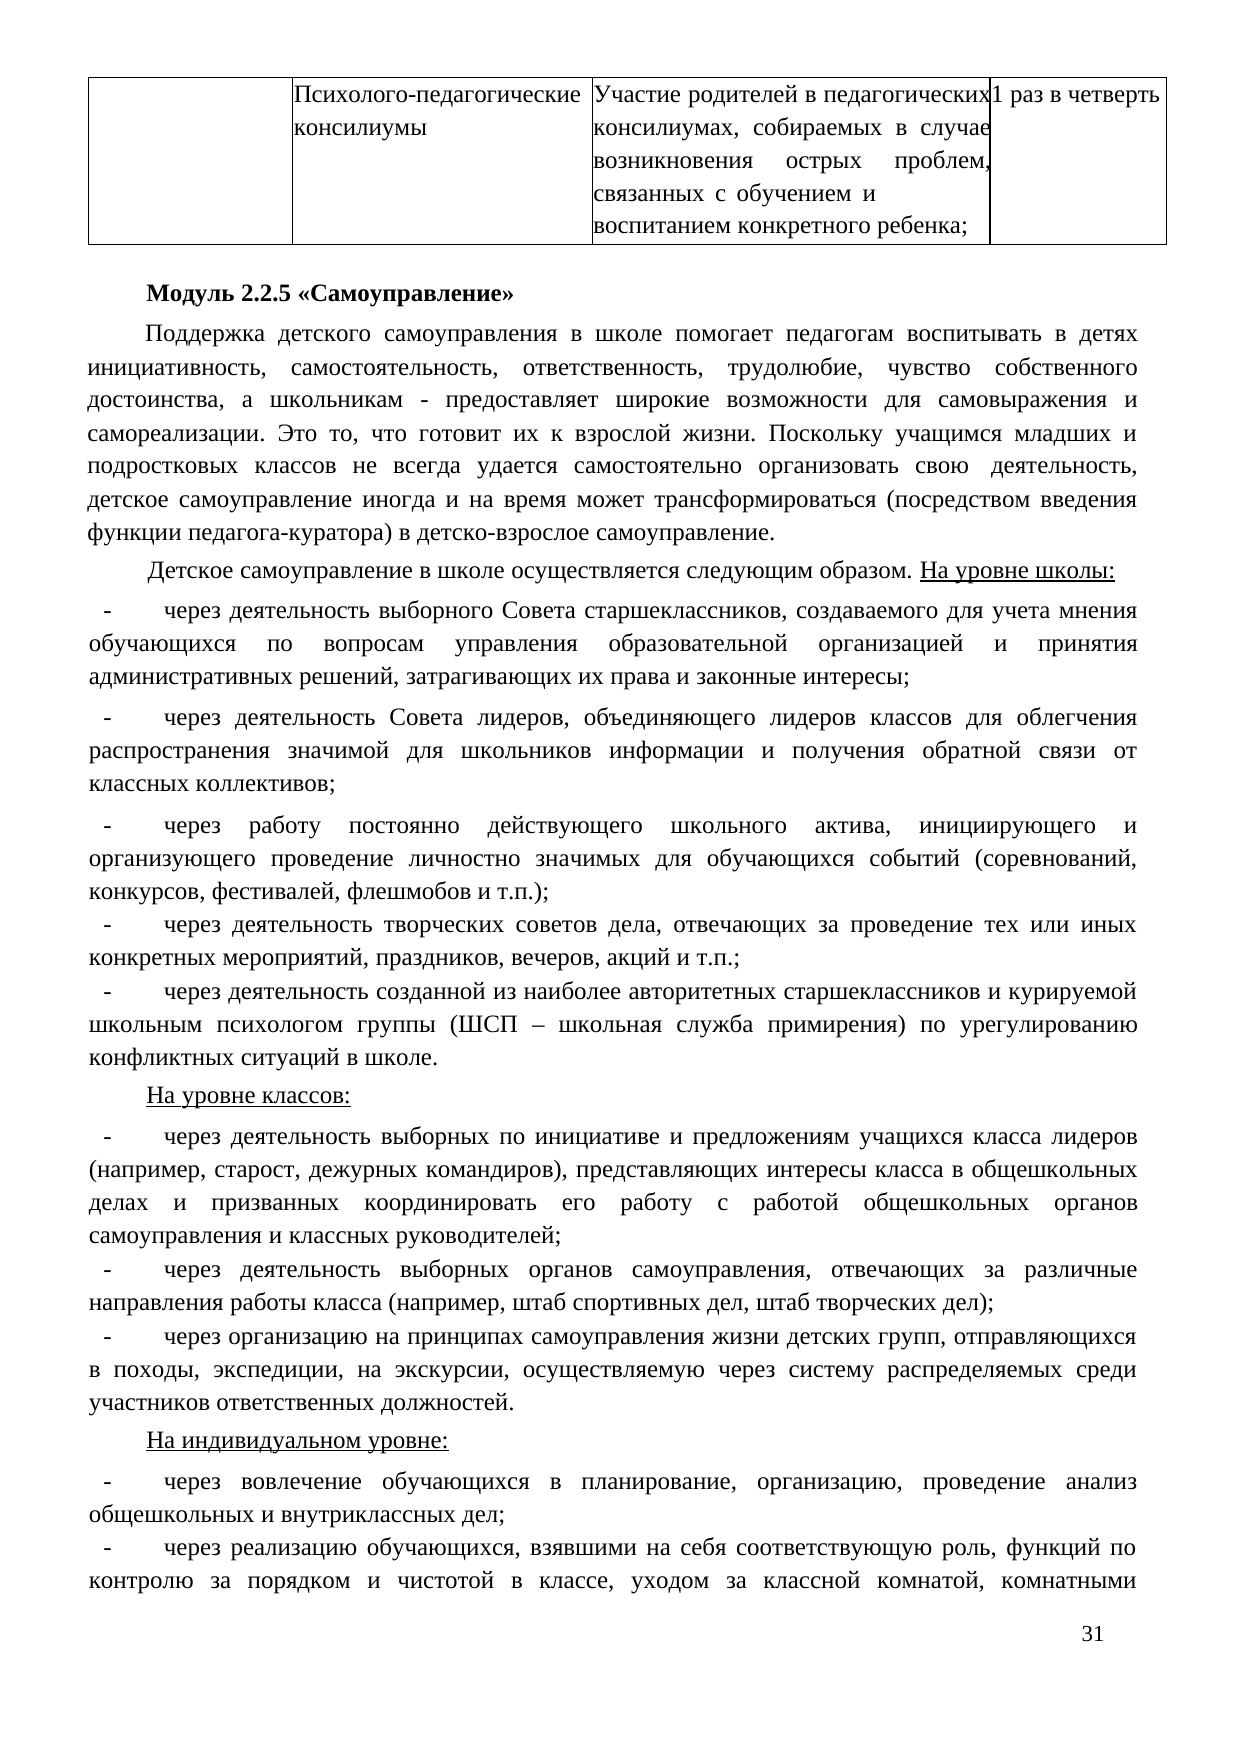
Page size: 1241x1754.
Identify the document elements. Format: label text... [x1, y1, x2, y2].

list через вовлечение обучающихся в планирование, организацию, проведение анализ общешкольных и внутриклассных дел; [88, 1466, 1137, 1528]
text Детское самоуправление в школе осуществляется следующим образом. На уровне школы: [147, 555, 1209, 584]
table_cell Психолого-педагогические консилиумы [293, 78, 592, 243]
list через деятельность выборного Совета старшеклассников, создаваемого для учета мнения обучающихся по вопросам управления образовательной организацией и принятия административных решений, затрагивающих их права и законные интересы; [88, 595, 1138, 690]
text На индивидуальном уровне: [146, 1425, 1209, 1454]
list через деятельность творческих советов дела, отвечающих за проведение тех или иных конкретных мероприятий, праздников, вечеров, акций и т.п.; [88, 909, 1137, 971]
list через деятельность выборных по инициативе и предложениям учащихся класса лидеров (например, старост, дежурных командиров), представляющих интересы класса в общешкольных делах и призванных координировать его работу с работой общешкольных органов самоуправления и классных руководителей; [88, 1121, 1138, 1249]
list через деятельность Совета лидеров, объединяющего лидеров классов для облегчения распространения значимой для школьников информации и получения обратной связи от классных коллективов; [88, 702, 1137, 797]
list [88, 1532, 1137, 1594]
table_cell Участие родителей в педагогических консилиумах, собираемых в случае возникновения острых проблем, связанных с обучением и воспитанием конкретного ребенка; [593, 78, 989, 243]
list через организацию на принципах самоуправления жизни детских групп, отправляющихся в походы, экспедиции, на экскурсии, осуществляемую через систему распределяемых среди участников ответственных должностей. [88, 1321, 1137, 1416]
text На уровне классов: [146, 1081, 1209, 1109]
list через деятельность созданной из наиболее авторитетных старшеклассников и курируемой школьным психологом группы (ШСП – школьная служба примирения) по урегулированию конфликтных ситуаций в школе. [88, 976, 1138, 1071]
text Поддержка детского самоуправления в школе помогает педагогам воспитывать в детях инициативность, самостоятельность, ответственность, трудолюбие, чувство собственного достоинства, а школьникам - предоставляет широкие возможности для самовыражения и самореализации. Это то, что готовит их к взрослой жизни. Поскольку учащимся младших и подростковых классов не всегда удается самостоятельно организовать свою деятельность, детское самоуправление иногда и на время может трансформироваться (посредством введения функции педагога-куратора) в детско-взрослое самоуправление. [87, 318, 1138, 545]
table_cell 1 раз в четверть [991, 78, 1166, 243]
subtitle Модуль 2.2.5 «Самоуправление» [146, 278, 1209, 307]
list через работу постоянно действующего школьного актива, инициирующего и организующего проведение личностно значимых для обучающихся событий (соревнований, конкурсов, фестивалей, флешмобов и т.п.); [88, 810, 1137, 904]
list через деятельность выборных органов самоуправления, отвечающих за различные направления работы класса (например, штаб спортивных дел, штаб творческих дел); [88, 1254, 1138, 1316]
